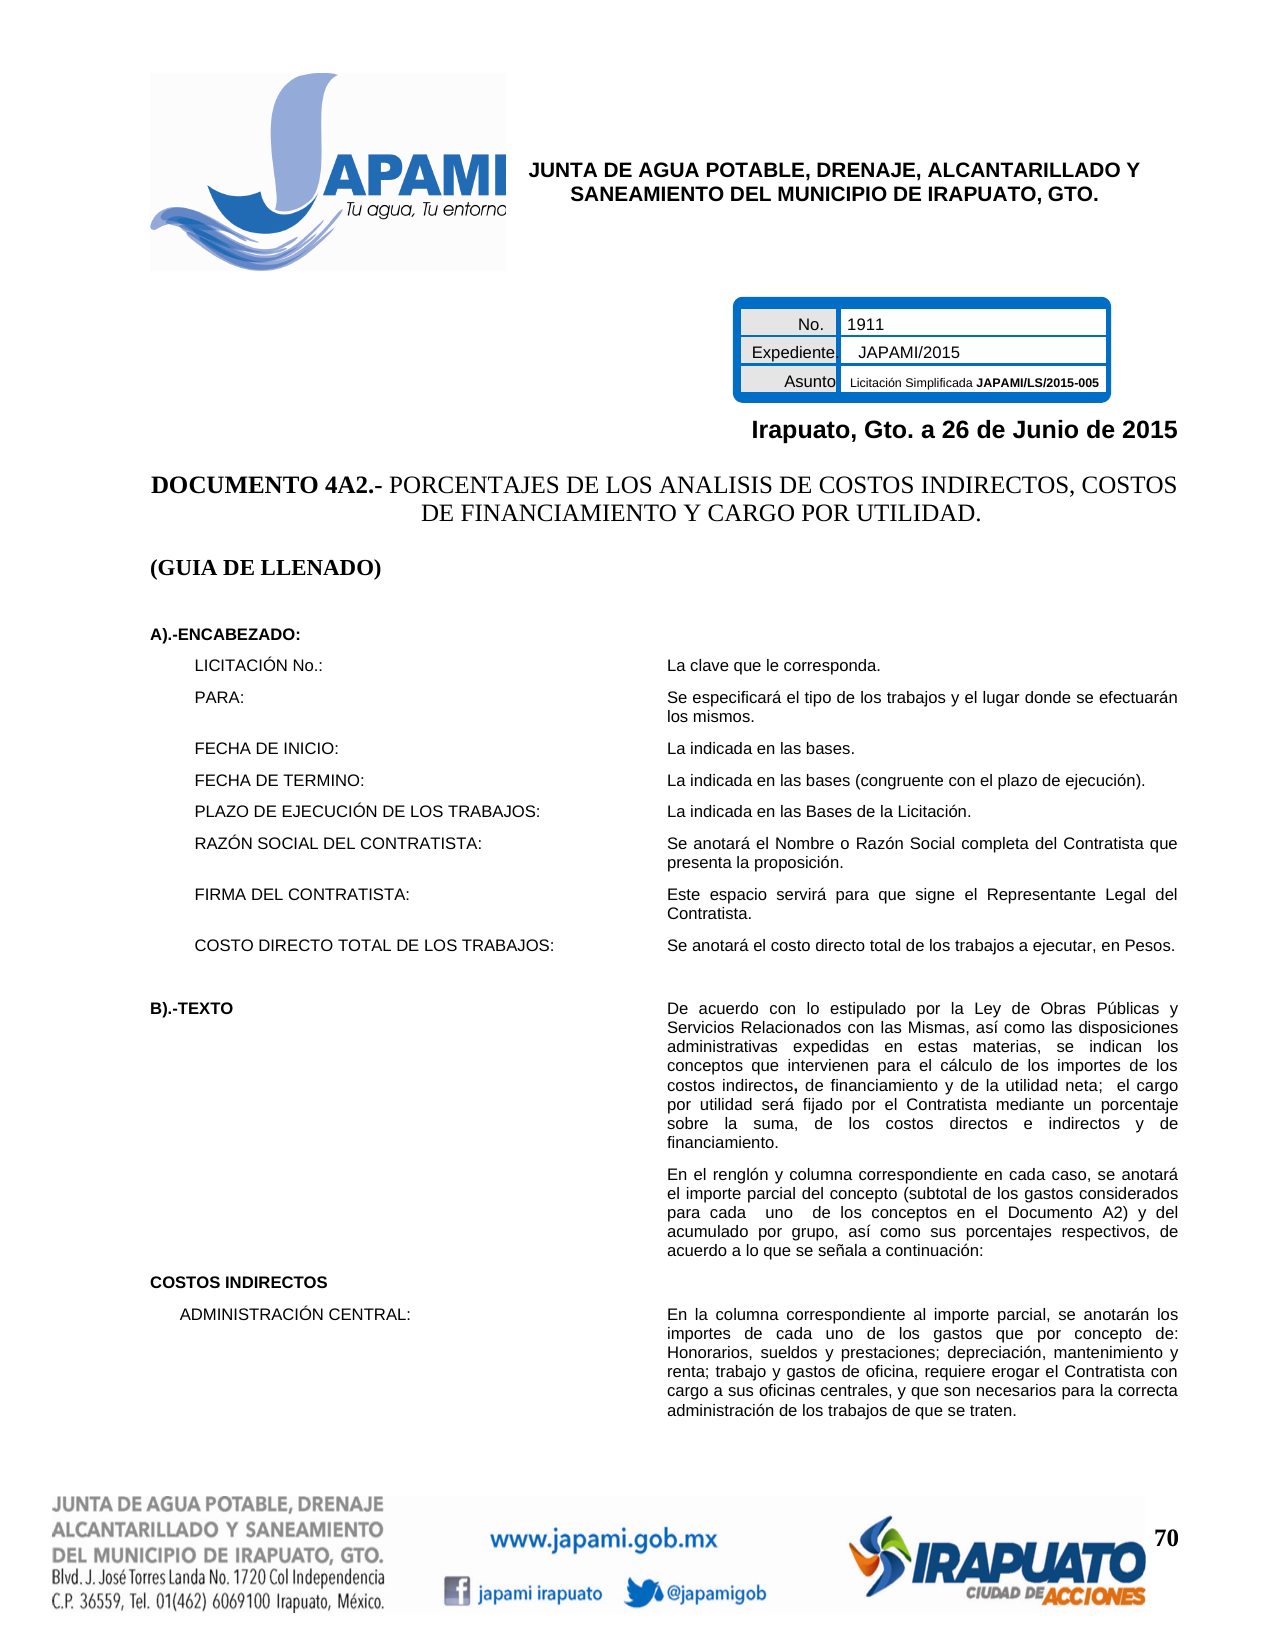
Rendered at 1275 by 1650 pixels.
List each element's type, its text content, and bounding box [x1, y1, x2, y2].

picture [51, 1496, 1146, 1613]
text PARA: Se especificará el tipo de los trabajos y el lugar donde se efectuarán los mismos. [194, 688, 1179, 726]
text FECHA DE INICIO: La indicada en las bases. [194, 739, 1179, 758]
text RAZÓN SOCIAL DEL CONTRATISTA: Se anotará el Nombre o Razón Social completa del Contratista que presenta la proposición. [194, 834, 1179, 872]
text DOCUMENTO 4A2.- PORCENTAJES DE LOS ANALISIS DE COSTOS INDIRECTOS, COSTOS DE FINANCIAMIENTO Y CARGO POR UTILIDAD. [150, 470, 1179, 527]
text A).-ENCABEZADO: [150, 624, 1179, 644]
text PLAZO DE EJECUCIÓN DE LOS TRABAJOS: La indicada en las Bases de la Licitación. [194, 802, 1179, 821]
text LICITACIÓN No.: La clave que le corresponda. [194, 656, 1179, 675]
text COSTOS INDIRECTOS [150, 1273, 1188, 1292]
text B).-TEXTO De acuerdo con lo estipulado por la Ley de Obras Públicas y Servicios Relacionados con las Mismas, así como las disposiciones administrativas expedidas en estas materias, se indican los conceptos que intervienen para el cálculo de los importes de los costos indirectos, de financiamiento y de la utilidad neta; el cargo por utilidad será fijado por el Contratista mediante un porcentaje sobre la suma, de los costos directos e indirectos y de financiamiento. [150, 999, 1179, 1152]
text En el renglón y columna correspondiente en cada caso, se anotará el importe parcial del concepto (subtotal de los gastos considerados para cada uno de los conceptos en el Documento A2) y del acumulado por grupo, así como sus porcentajes respectivos, de acuerdo a lo que se señala a continuación: [667, 1164, 1179, 1260]
picture [150, 73, 506, 271]
text (GUIA DE LLENADO) [150, 554, 1179, 580]
text FECHA DE TERMINO: La indicada en las bases (congruente con el plazo de ejecución). [194, 770, 1179, 789]
text ADMINISTRACIÓN CENTRAL: En la columna correspondiente al importe parcial, se anotarán los importes de cada uno de los gastos que por concepto de: Honorarios, sueldos y prestaciones; depreciación, mantenimiento y renta; trabajo y gastos de oficina, requiere erogar el Contratista con cargo a sus oficinas centrales, y que son necesarios para la correcta administración de los trabajos de que se traten. [179, 1304, 1179, 1419]
text FIRMA DEL CONTRATISTA: Este espacio servirá para que signe el Representante Legal del Contratista. [194, 884, 1179, 923]
text COSTO DIRECTO TOTAL DE LOS TRABAJOS: Se anotará el costo directo total de los trabajos a ejecutar, en Pesos. [194, 935, 1179, 954]
